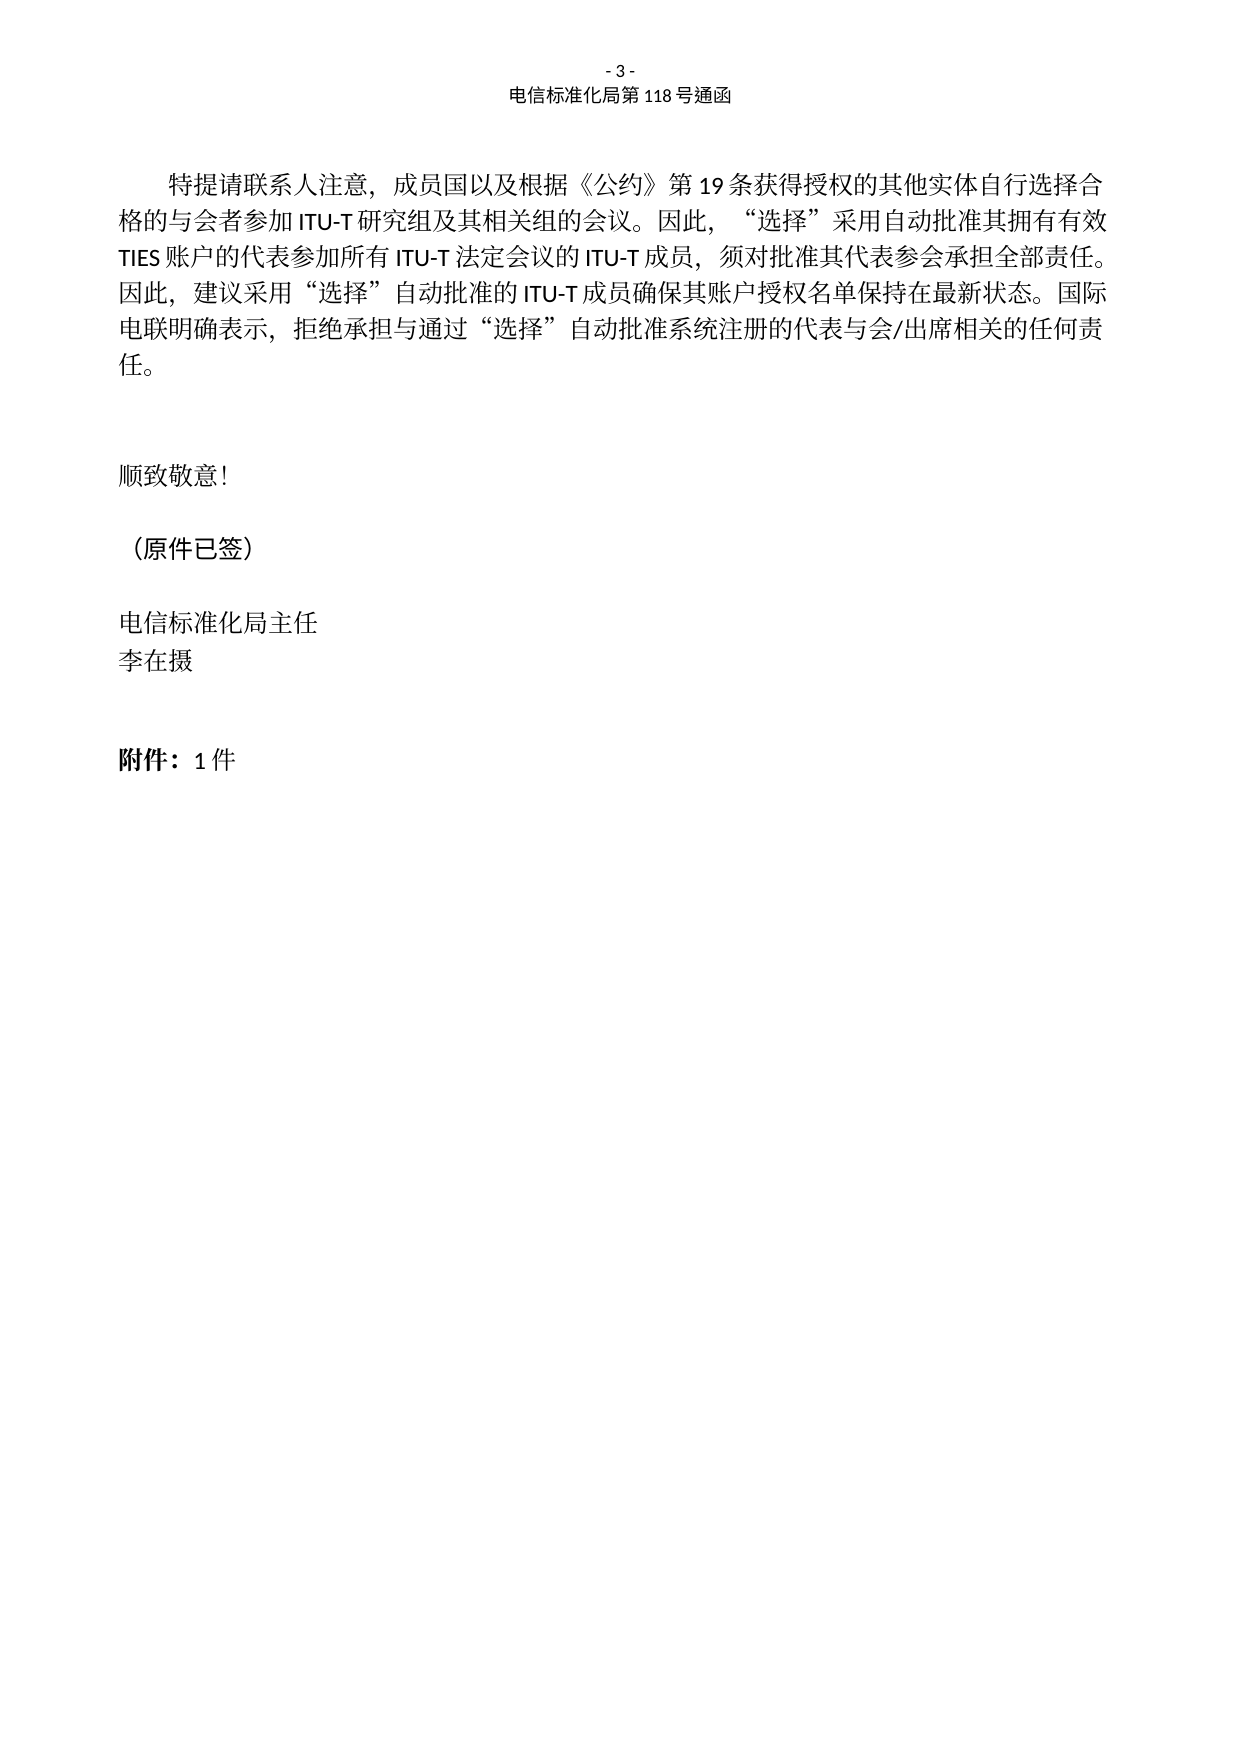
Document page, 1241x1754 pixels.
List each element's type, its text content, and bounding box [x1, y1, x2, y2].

text 附件：1件 [118, 741, 1122, 777]
text （原件已签） [118, 530, 1122, 566]
text 顺致敬意！ [118, 456, 1122, 492]
text 李在摄 [118, 642, 1113, 678]
text 特提请联系人注意，成员国以及根据《公约》第19条获得授权的其他实体自行选择合格的与会者参加ITU-T研究组及其相关组的会议。因此，“选择”采用自动批准其拥有有效TIES账户的代表参加所有ITU-T法定会议的ITU-T成员，须对批准其代表参会承担全部责任。因此，建议采用“选择”自动批准的ITU-T成员确保其账户授权名单保持在最新状态。国际电联明确表示，拒绝承担与通过“选择”自动批准系统注册的代表与会/出席相关的任何责任。 [118, 166, 1122, 381]
text 电信标准化局主任 [118, 604, 1113, 639]
